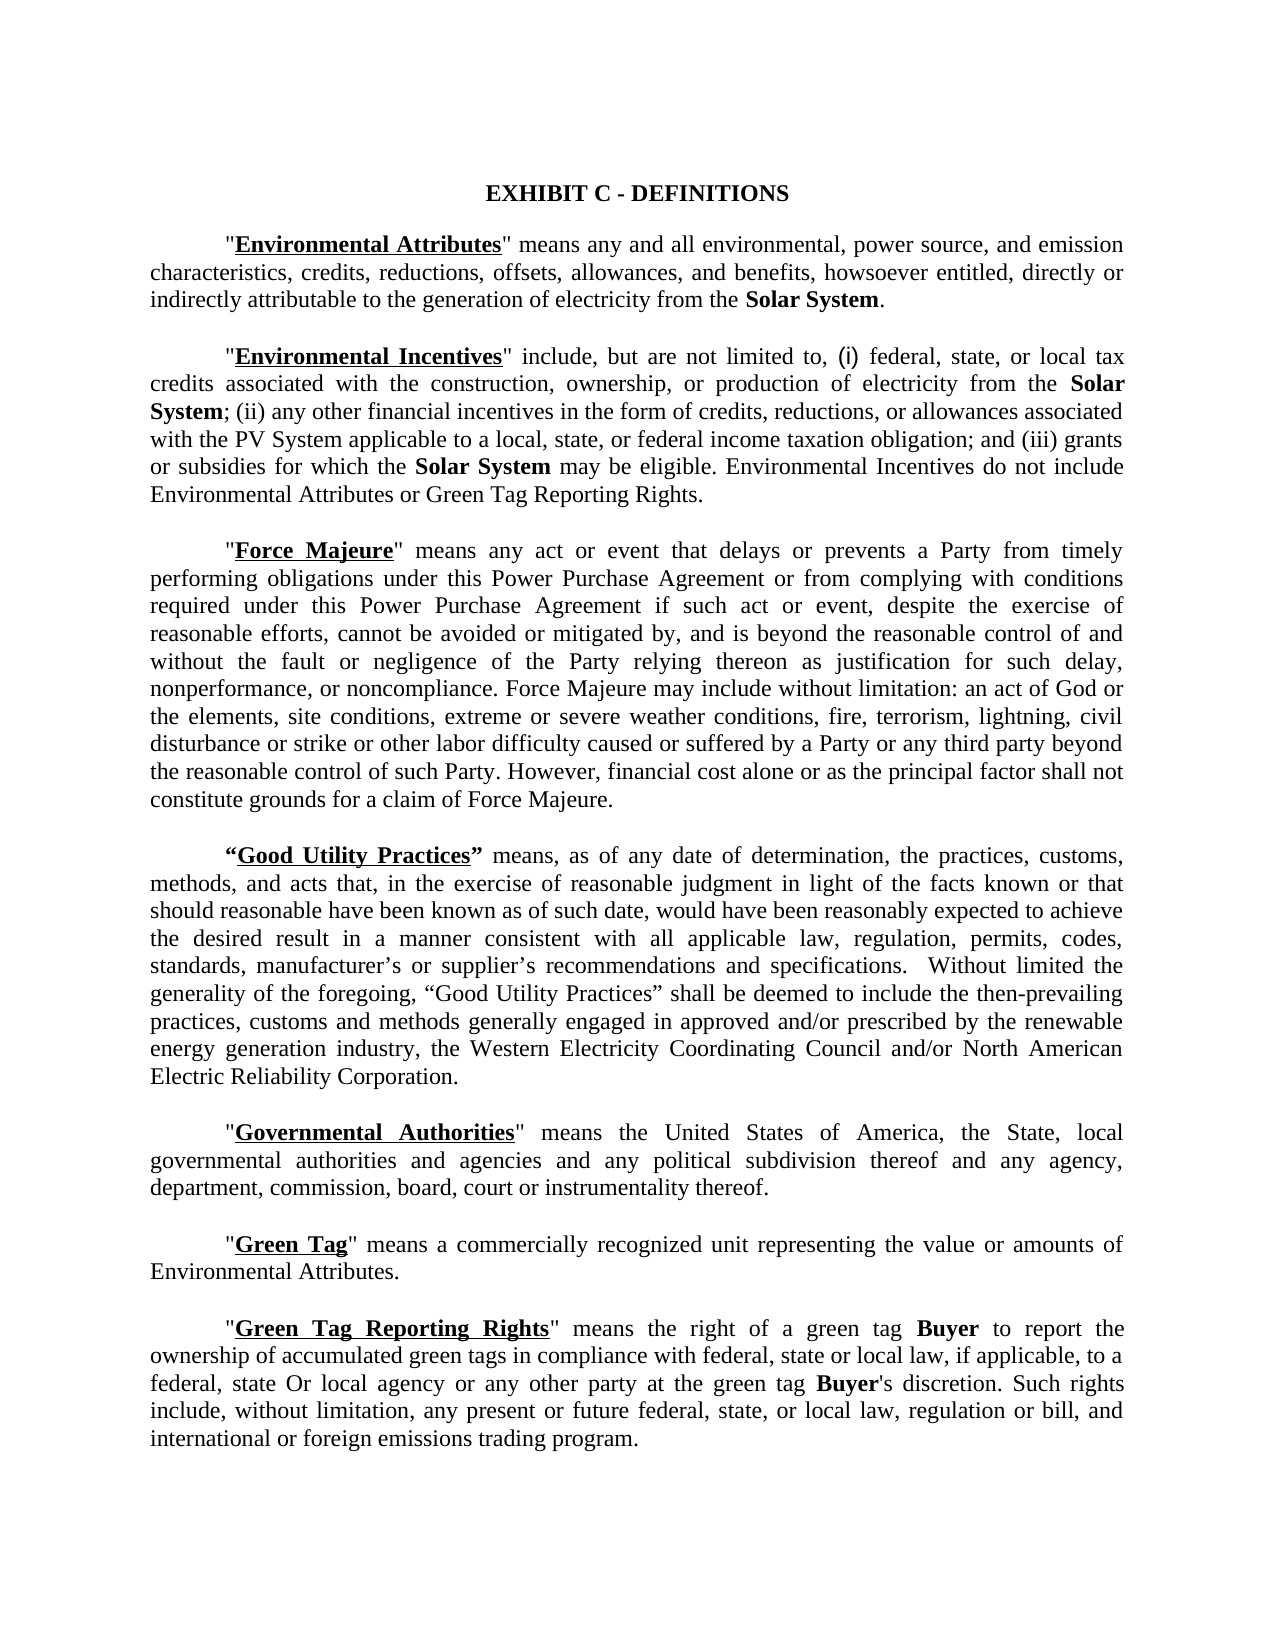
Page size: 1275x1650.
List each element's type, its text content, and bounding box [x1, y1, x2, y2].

text "Environmental Attributes" means any and all environmental, power source, and emission characteristics, credits, reductions, offsets, allowances, and benefits, howsoever entitled, directly or indirectly attributable to the generation of electricity from the Solar System. [150, 230, 1125, 313]
text "Force Majeure" means any act or event that delays or prevents a Party from timely performing obligations under this Power Purchase Agreement or from complying with conditions required under this Power Purchase Agreement if such act or event, despite the exercise of reasonable efforts, cannot be avoided or mitigated by, and is beyond the reasonable control of and without the fault or negligence of the Party relying thereon as justification for such delay, nonperformance, or noncompliance. Force Majeure may include without limitation: an act of God or the elements, site conditions, extreme or severe weather conditions, fire, terrorism, lightning, civil disturbance or strike or other labor difficulty caused or suffered by a Party or any third party beyond the reasonable control of such Party. However, financial cost alone or as the principal factor shall not constitute grounds for a claim of Force Majeure. [150, 536, 1125, 812]
text "Governmental Authorities" means the United States of America, the State, local governmental authorities and agencies and any political subdivision thereof and any agency, department, commission, board, court or instrumentality thereof. [150, 1118, 1125, 1201]
text "Green Tag" means a commercially recognized unit representing the value or amounts of Environmental Attributes. [150, 1230, 1125, 1285]
text "Green Tag Reporting Rights" means the right of a green tag Buyer to report the ownership of accumulated green tags in compliance with federal, state or local law, if applicable, to a federal, state Or local agency or any other party at the green tag Buyer's discretion. Such rights include, without limitation, any present or future federal, state, or local law, regulation or bill, and international or foreign emissions trading program. [150, 1314, 1125, 1452]
text "Environmental Incentives" include, but are not limited to, (i) federal, state, or local tax credits associated with the construction, ownership, or production of electricity from the Solar System; (ii) any other financial incentives in the form of credits, reductions, or allowances associated with the PV System applicable to a local, state, or federal income taxation obligation; and (iii) grants or subsidies for which the Solar System may be eligible. Environmental Incentives do not include Environmental Attributes or Green Tag Reporting Rights. [150, 342, 1125, 507]
text “Good Utility Practices” means, as of any date of determination, the practices, customs, methods, and acts that, in the exercise of reasonable judgment in light of the facts known or that should reasonable have been known as of such date, would have been reasonably expected to achieve the desired result in a manner consistent with all applicable law, regulation, permits, codes, standards, manufacturer’s or supplier’s recommendations and specifications. Without limited the generality of the foregoing, “Good Utility Practices” shall be deemed to include the then-prevailing practices, customs and methods generally engaged in approved and/or prescribed by the renewable energy generation industry, the Western Electricity Coordinating Council and/or North American Electric Reliability Corporation. [150, 841, 1125, 1089]
text EXHIBIT C - DEFINITIONS [150, 179, 1125, 206]
